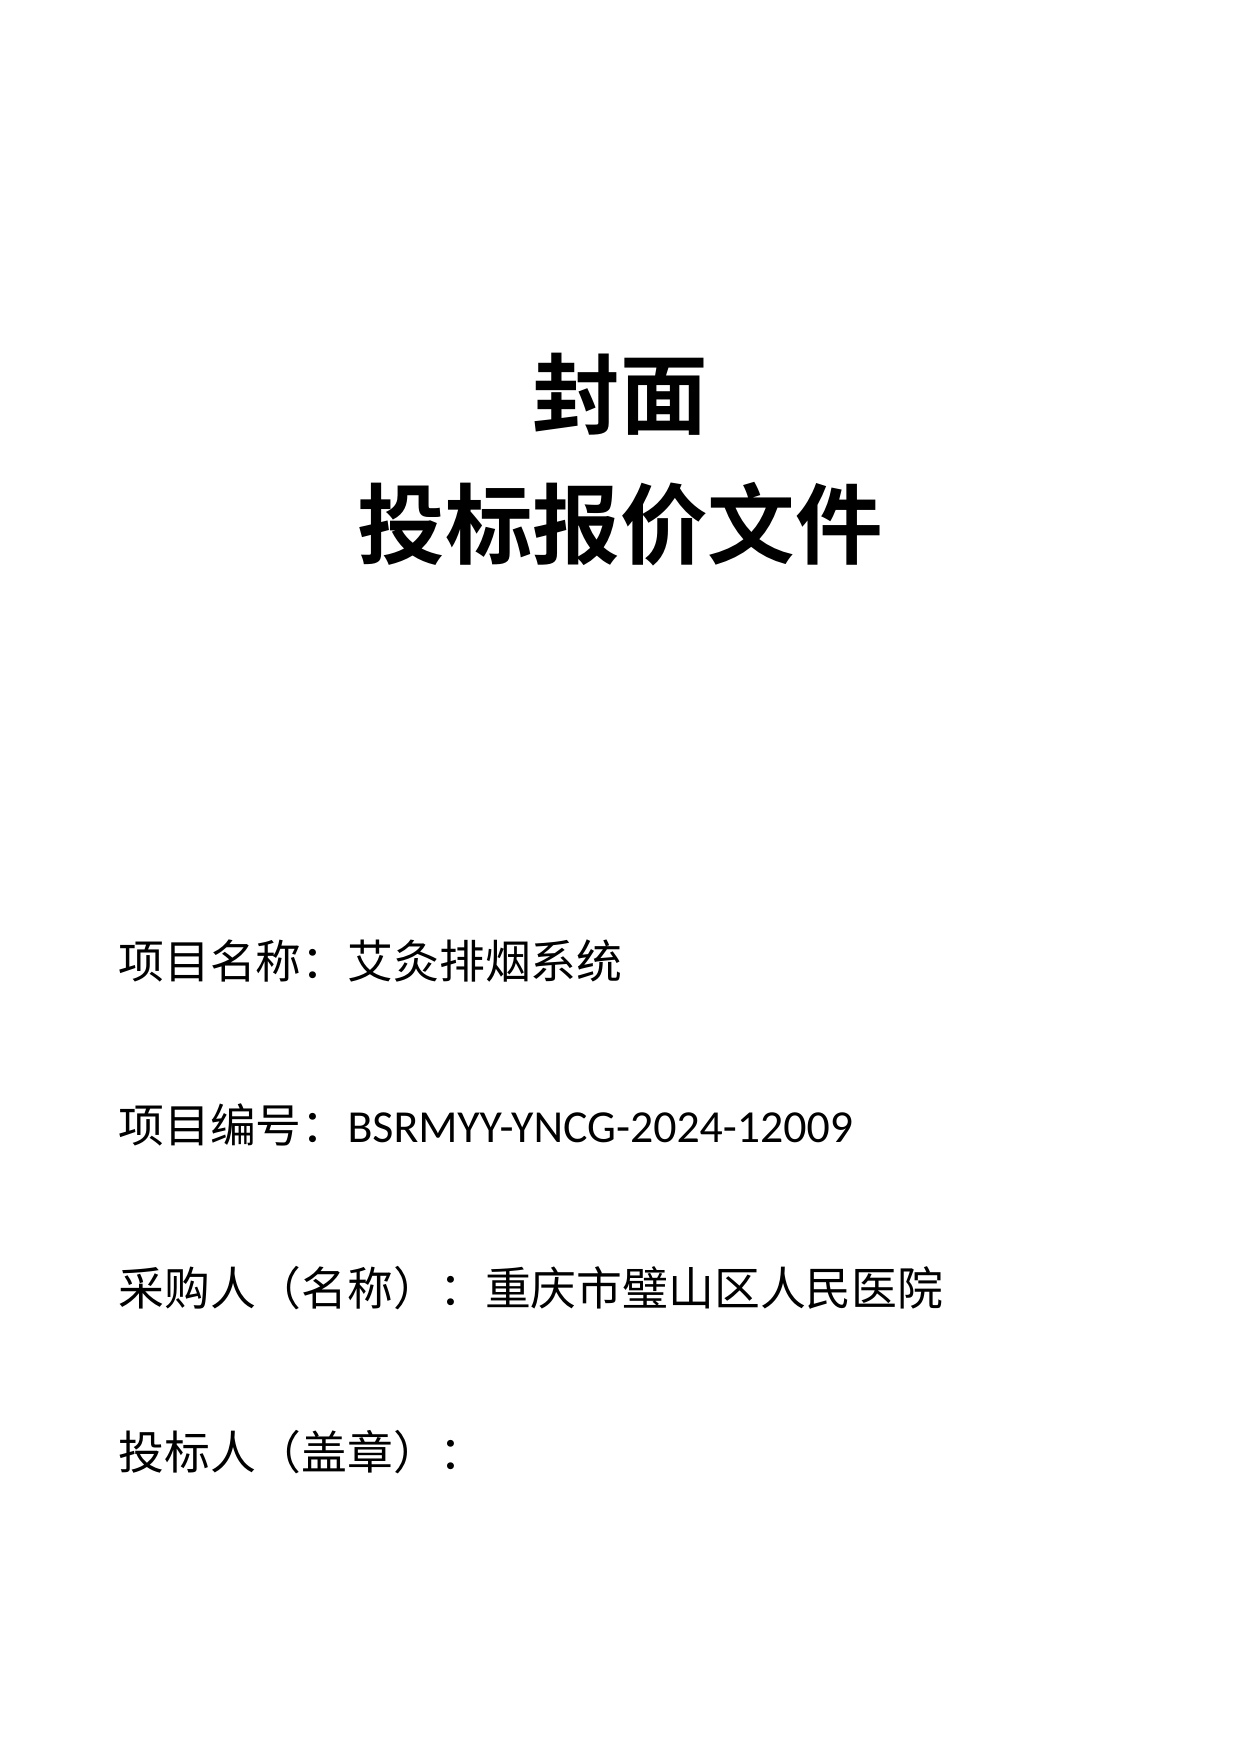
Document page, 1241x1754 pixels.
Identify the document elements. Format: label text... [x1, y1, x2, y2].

text 封面 [118, 324, 1122, 454]
text 投标报价文件 [118, 454, 1122, 584]
text 投标人（盖章）： [118, 1401, 1122, 1498]
text 采购人（名称）：重庆市璧山区人民医院 [118, 1237, 1122, 1335]
text 项目名称：艾灸排烟系统 [118, 909, 1122, 1007]
text 项目编号：BSRMYY-YNCG-2024-12009 [118, 1073, 1122, 1171]
